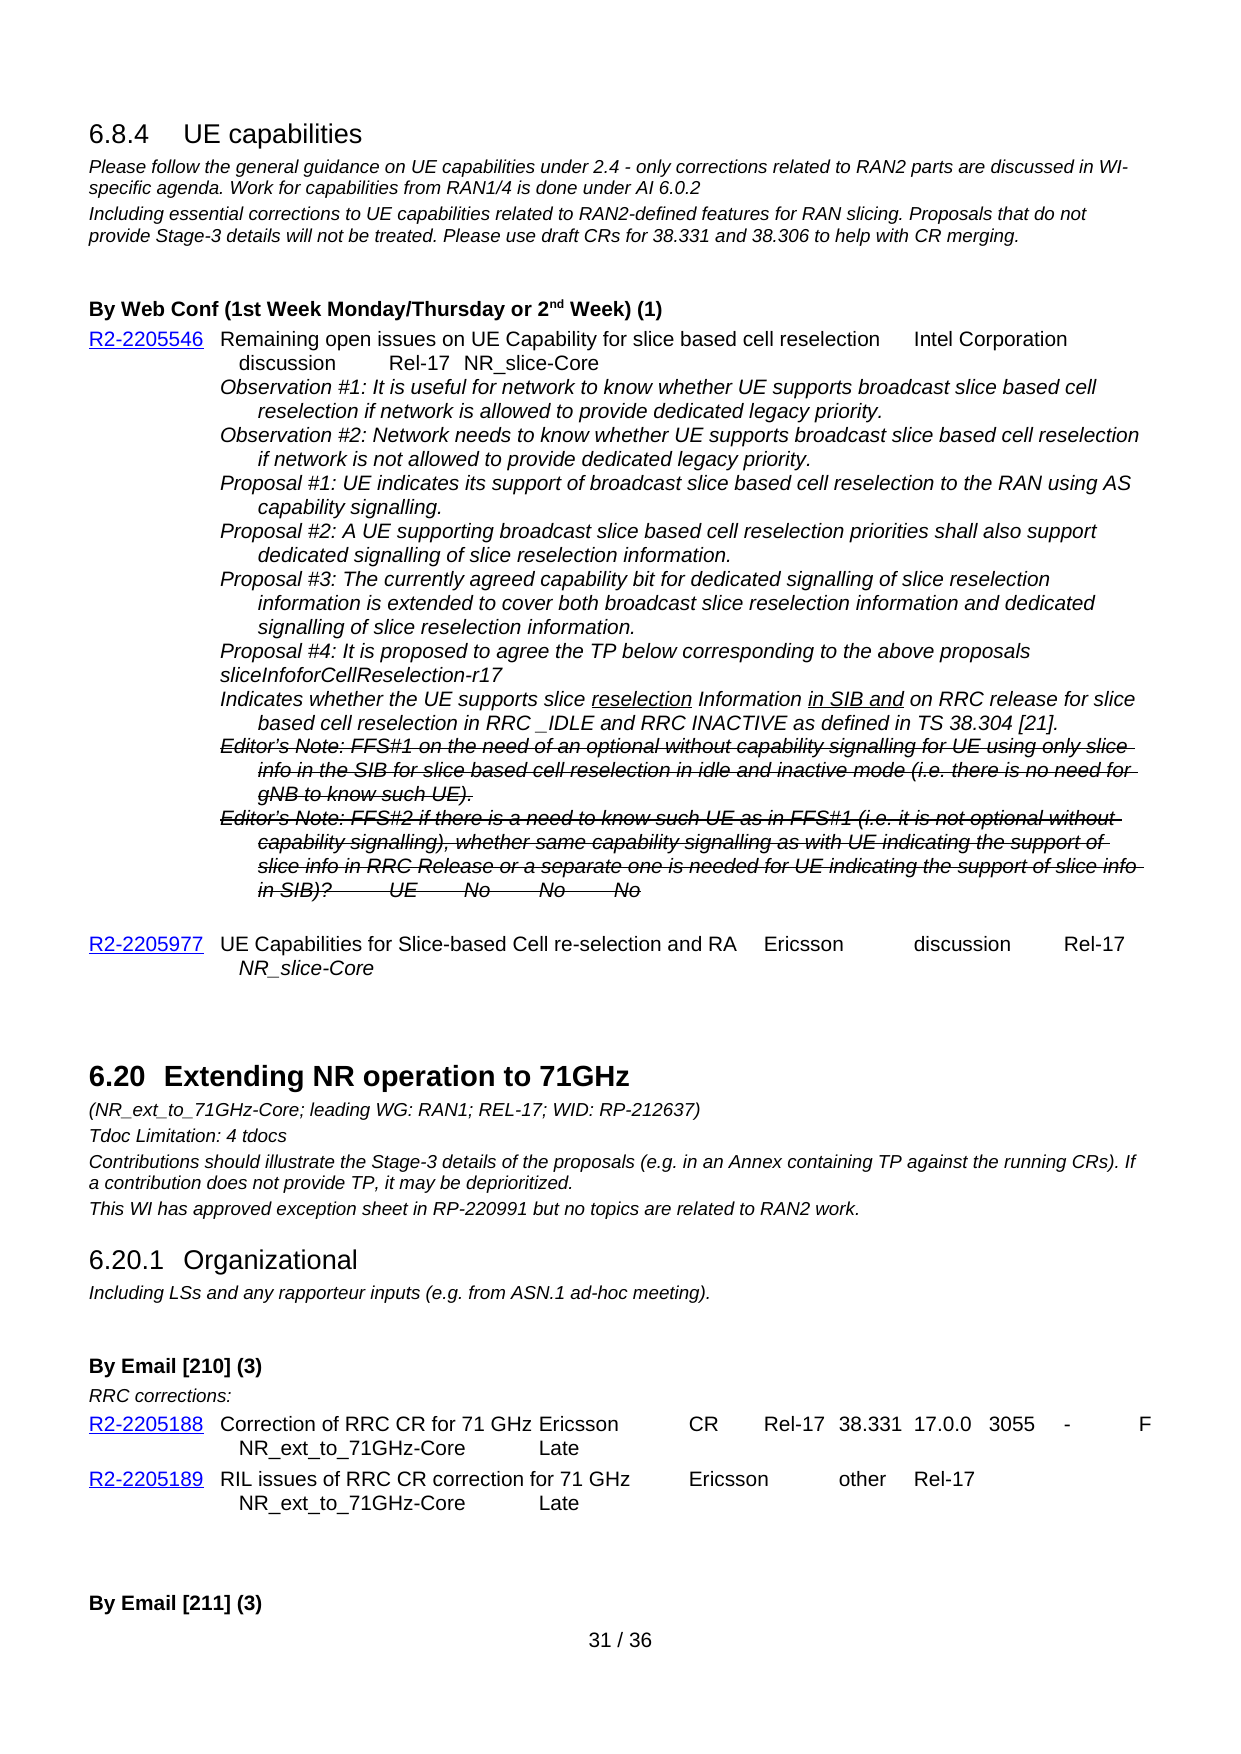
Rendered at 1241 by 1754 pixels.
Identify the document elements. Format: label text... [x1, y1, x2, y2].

text Tdoc Limitation: 4 tdocs [89, 1125, 1152, 1146]
text (NR_ext_to_71GHz-Core; leading WG: RAN1; REL-17; WID: RP-212637) [89, 1099, 1152, 1121]
text Indicates whether the UE supports slice reselection Information in SIB and on RRC release for slice based cell reselection in RRC _IDLE and RRC INACTIVE as defined in TS 38.304 [21]. [220, 686, 1152, 734]
text By Web Conf (1st Week Monday/Thursday or 2nd Week) (1) [89, 297, 1152, 321]
text Observation #1: It is useful for network to know whether UE supports broadcast slice based cell reselection if network is allowed to provide dedicated legacy priority. [220, 375, 1152, 423]
text Including essential corrections to UE capabilities related to RAN2-defined features for RAN slicing. Proposals that do not provide Stage-3 details will not be treated. Please use draft CRs for 38.331 and 38.306 to help with CR merging. [89, 203, 1152, 246]
text Contributions should illustrate the Stage-3 details of the proposals (e.g. in an Annex containing TP against the running CRs). If a contribution does not provide TP, it may be deprioritized. [89, 1151, 1152, 1194]
text Proposal #1: UE indicates its support of broadcast slice based cell reselection to the RAN using AS capability signalling. [220, 471, 1152, 519]
subtitle 6.8.4 UE capabilities [89, 118, 1152, 149]
text Observation #2: Network needs to know whether UE supports broadcast slice based cell reselection if network is not allowed to provide dedicated legacy priority. [220, 423, 1152, 471]
text This WI has approved exception sheet in RP-220991 but no topics are related to RAN2 work. [89, 1198, 1152, 1219]
text Proposal #3: The currently agreed capability bit for dedicated signalling of slice reselection information is extended to cover both broadcast slice reselection information and dedicated signalling of slice reselection information. [220, 567, 1152, 638]
subtitle 6.20 Extending NR operation to 71GHz [89, 1059, 1152, 1093]
text RRC corrections: [89, 1384, 1152, 1406]
text Proposal #2: A UE supporting broadcast slice based cell reselection priorities shall also support dedicated signalling of slice reselection information. [220, 519, 1152, 567]
text Including LSs and any rapporteur inputs (e.g. from ASN.1 ad-hoc meeting). [89, 1282, 1152, 1303]
text Please follow the general guidance on UE capabilities under 2.4 - only corrections related to RAN2 parts are discussed in WI-specific agenda. Work for capabilities from RAN1/4 is done under AI 6.0.2 [89, 156, 1152, 199]
text sliceInfoforCellReselection-r17 [220, 662, 1152, 686]
text Proposal #4: It is proposed to agree the TP below corresponding to the above proposals [220, 638, 1152, 662]
title R2-2205977 UE Capabilities for Slice-based Cell re-selection and RA Ericsson discussion Rel-17 NR_slice-Core [89, 932, 1152, 980]
text Editor’s Note: FFS#2 if there is a need to know such UE as in FFS#1 (i.e. it is not optional without capability signalling), whether same capability signalling as with UE indicating the support of slice info in RRC Release or a separate one is needed for UE indicating the support of slice info in SIB)? UE No No No [220, 806, 1152, 902]
subtitle 6.20.1 Organizational [89, 1244, 1152, 1276]
title R2-2205188 Correction of RRC CR for 71 GHz Ericsson CR Rel-17 38.331 17.0.0 3055 - F NR_ext_to_71GHz-Core Late [89, 1412, 1152, 1460]
text Editor’s Note: FFS#1 on the need of an optional without capability signalling for UE using only slice info in the SIB for slice based cell reselection in idle and inactive mode (i.e. there is no need for gNB to know such UE). [220, 734, 1152, 806]
title R2-2205546 Remaining open issues on UE Capability for slice based cell reselection Intel Corporation discussion Rel-17 NR_slice-Core [89, 327, 1152, 375]
text By Email [210] (3) [89, 1354, 1152, 1378]
title R2-2205189 RIL issues of RRC CR correction for 71 GHz Ericsson other Rel-17 NR_ext_to_71GHz-Core Late [89, 1466, 1152, 1514]
text By Email [211] (3) [89, 1591, 1152, 1615]
